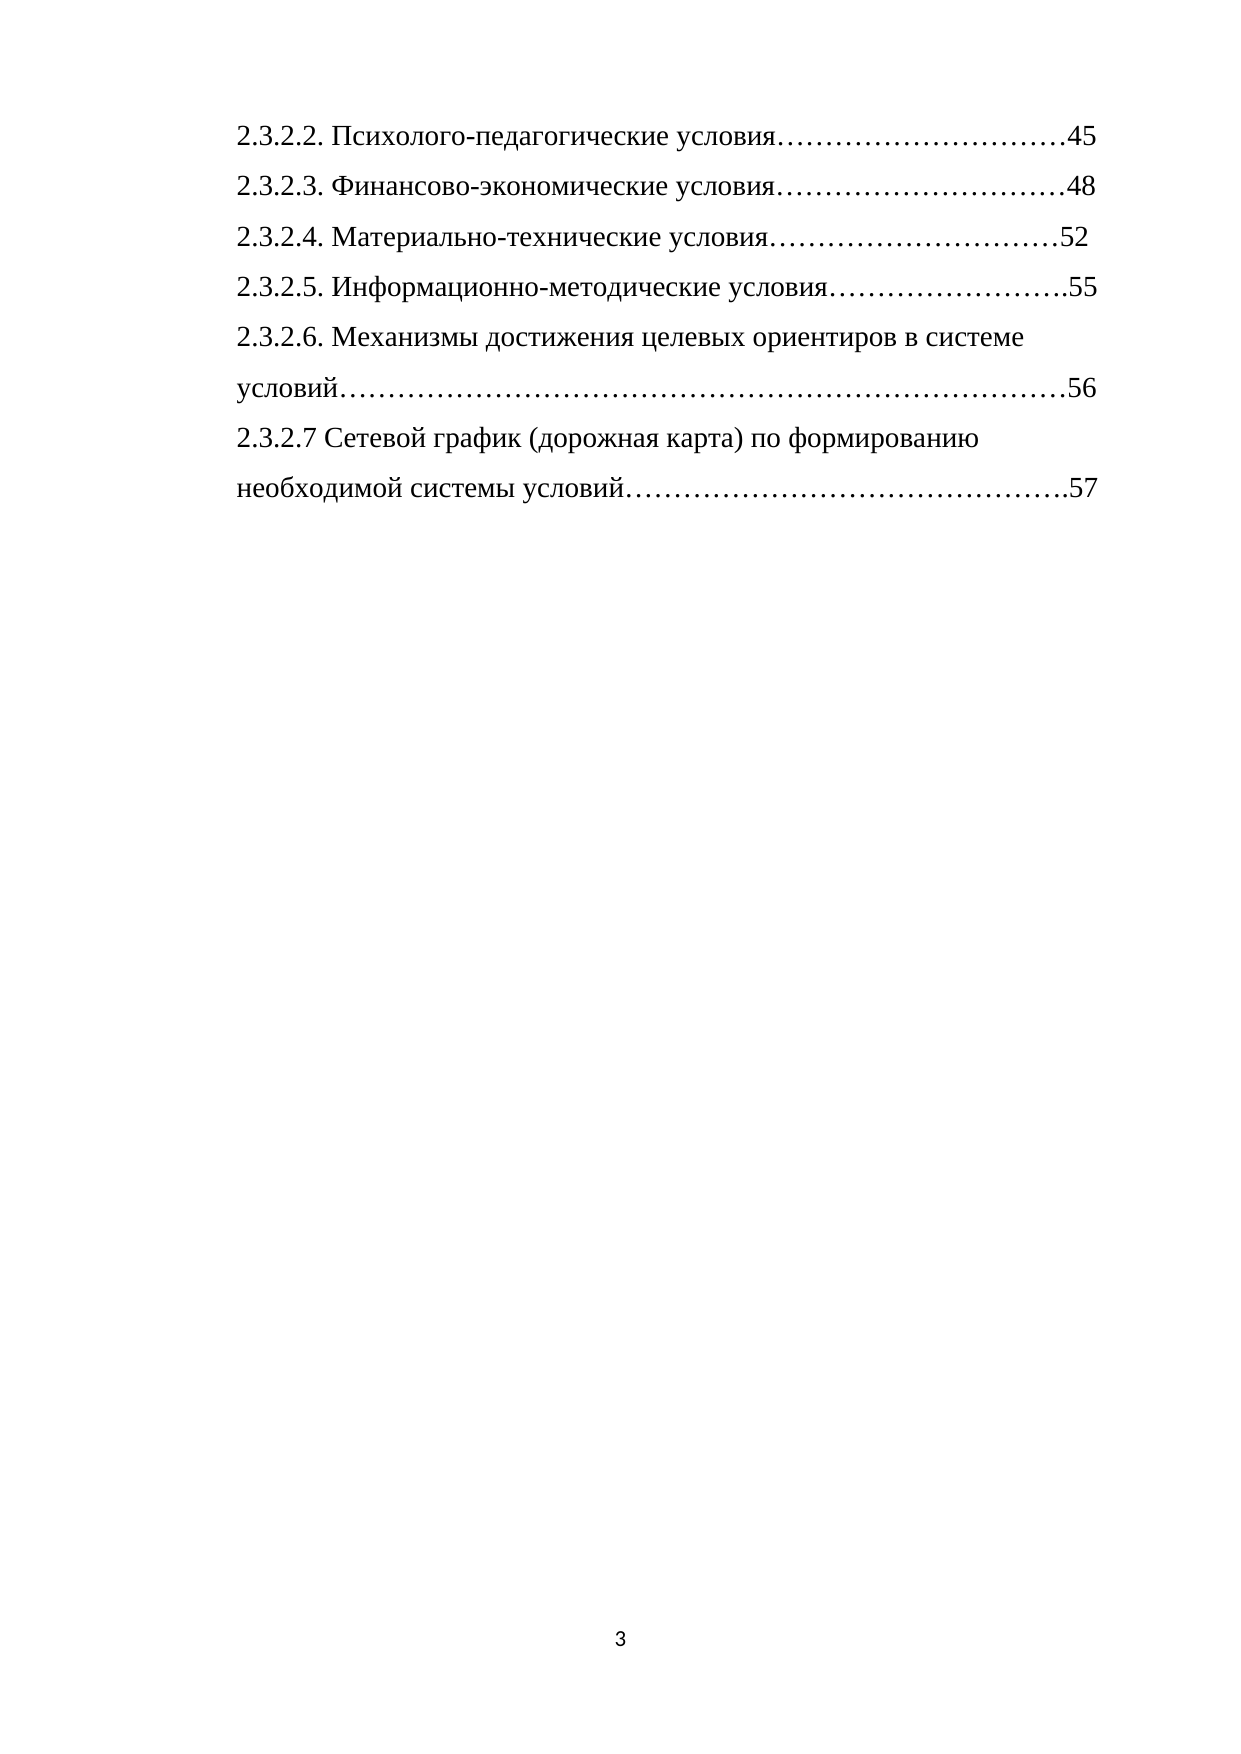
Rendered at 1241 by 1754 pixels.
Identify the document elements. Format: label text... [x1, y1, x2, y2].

text 2.3.2.4. Материально-технические условия…………………………52 [236, 219, 1107, 252]
text 2.3.2.2. Психолого-педагогические условия…………………………45 [236, 118, 1107, 152]
text 2.3.2.5. Информационно-методические условия…………………….55 [236, 269, 1107, 303]
text 2.3.2.7 Сетевой график (дорожная карта) по формированию необходимой системы условий……………………………………….57 [236, 420, 1107, 504]
text 2.3.2.6. Механизмы достижения целевых ориентиров в системе условий…………………………………………………………………56 [236, 319, 1107, 403]
text 2.3.2.3. Финансово-экономические условия…………………………48 [236, 168, 1107, 202]
